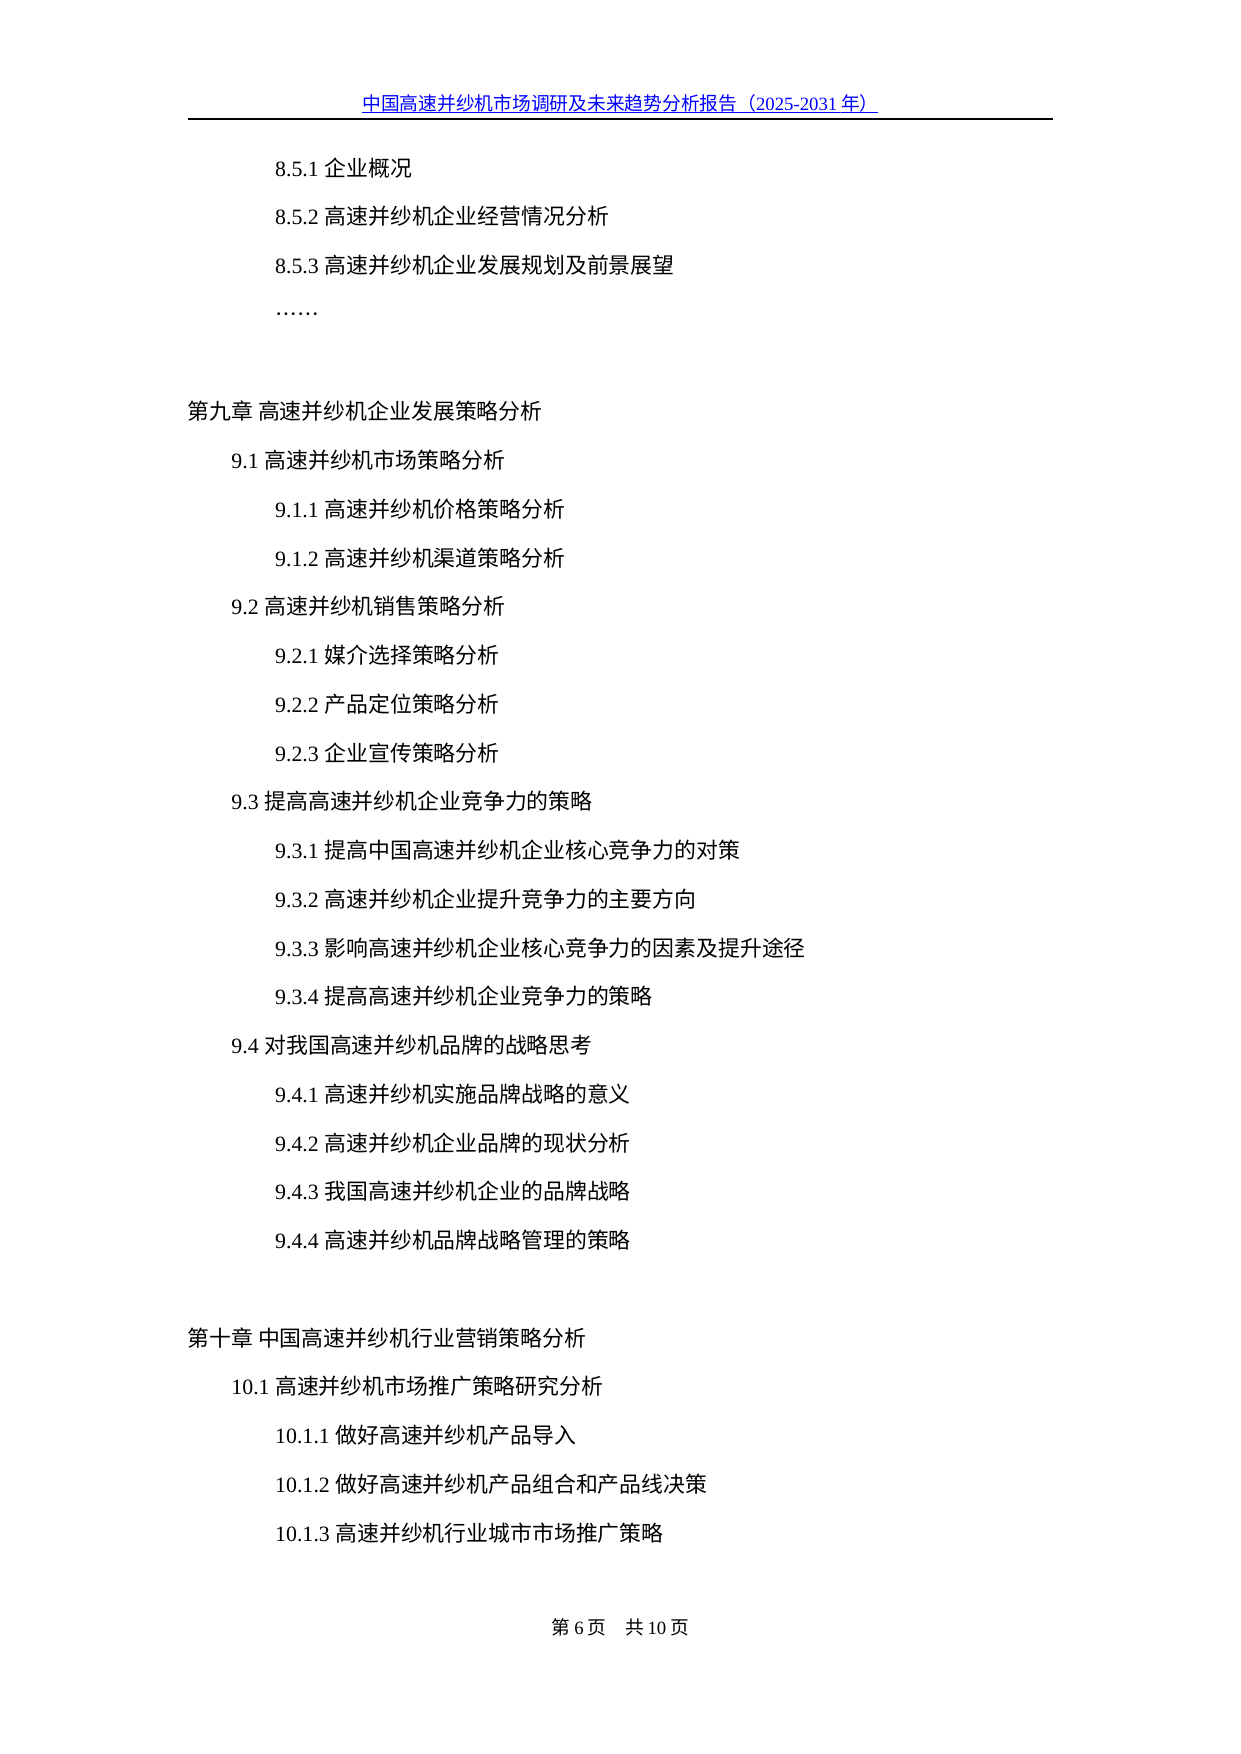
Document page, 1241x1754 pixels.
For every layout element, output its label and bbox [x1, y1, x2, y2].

text [187, 150, 1053, 1548]
